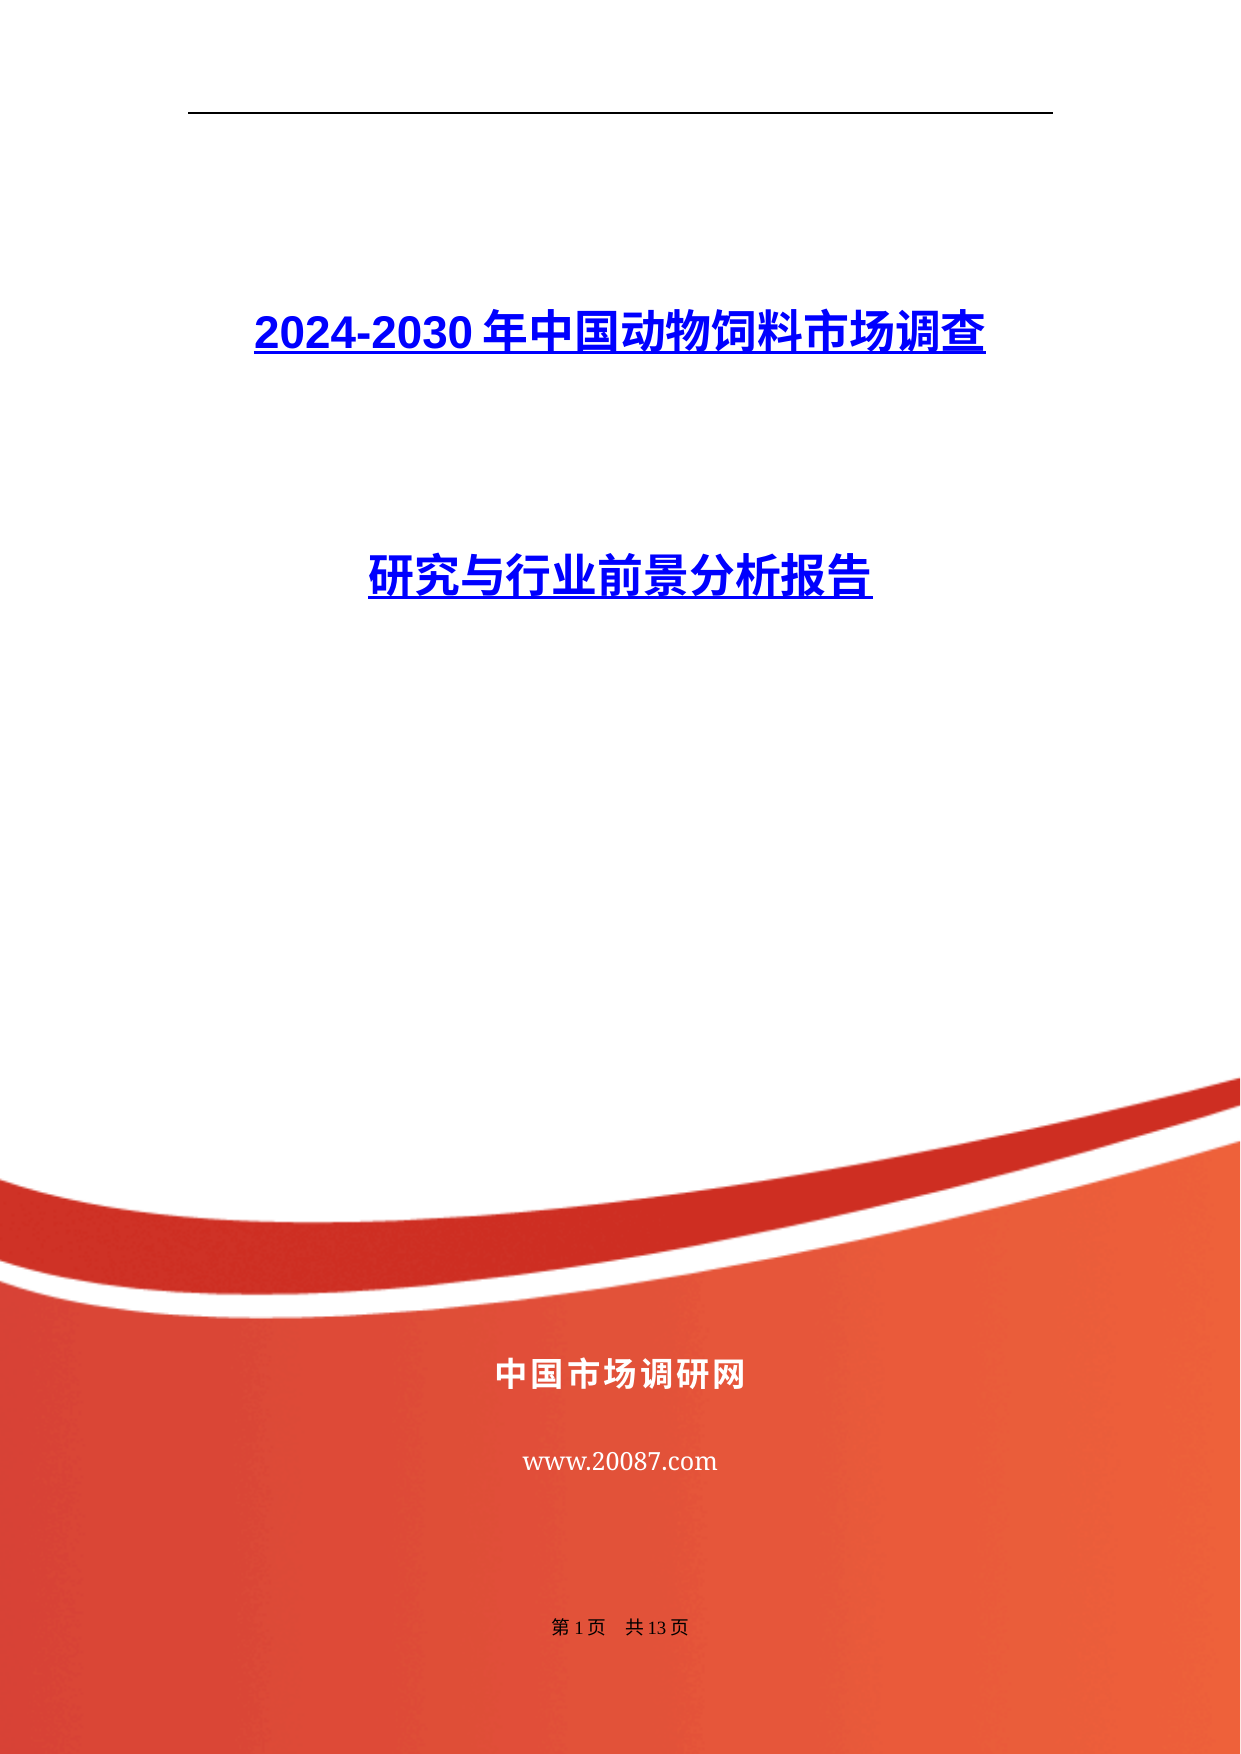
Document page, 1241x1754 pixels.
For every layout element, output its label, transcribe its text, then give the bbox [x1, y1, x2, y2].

subtitle 中国市场调研网 [187, 1339, 1053, 1404]
text www.20087.com [187, 1428, 1053, 1493]
picture [0, 1006, 1241, 1754]
table_header 2024-2030年中国动物饲料市场调查研究与行业前景分析报告 [188, 207, 1053, 773]
